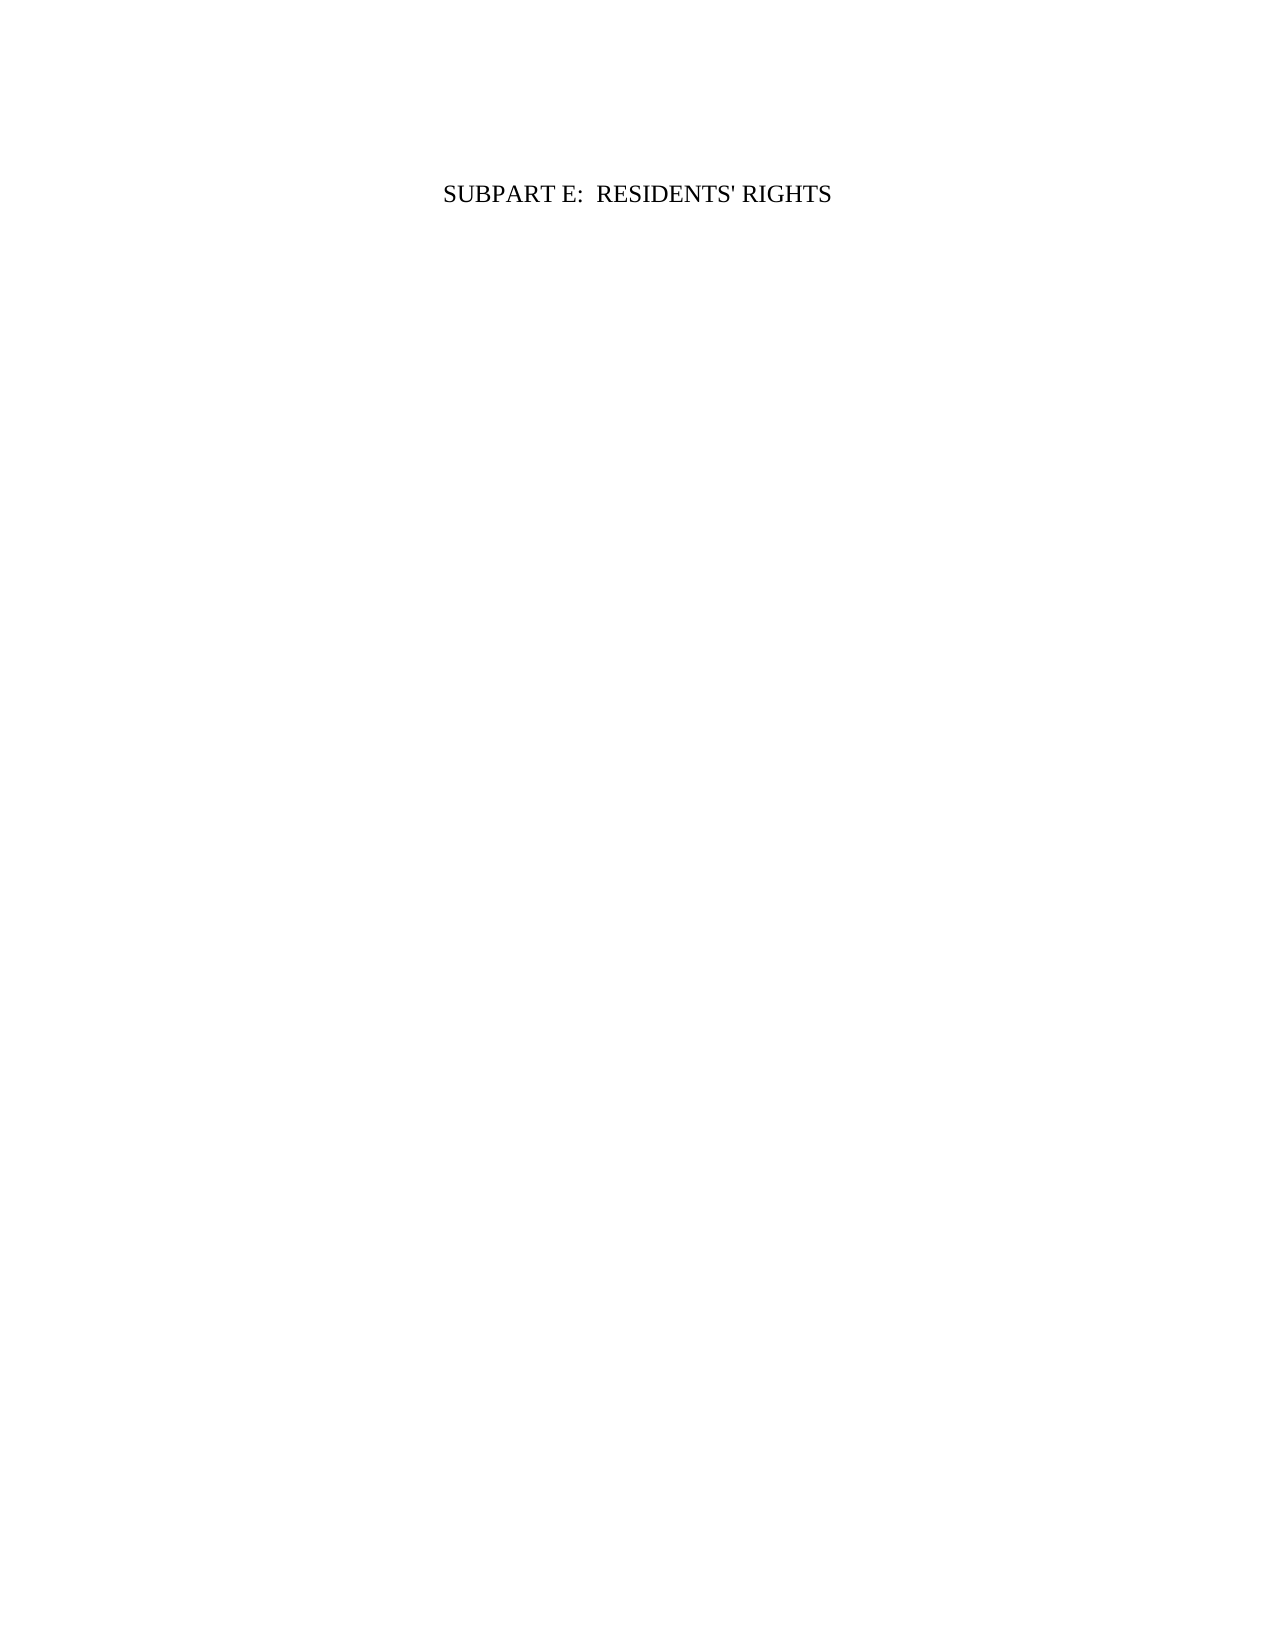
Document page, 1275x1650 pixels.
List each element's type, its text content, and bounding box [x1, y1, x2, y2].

text SUBPART E: RESIDENTS' RIGHTS [150, 179, 1125, 207]
